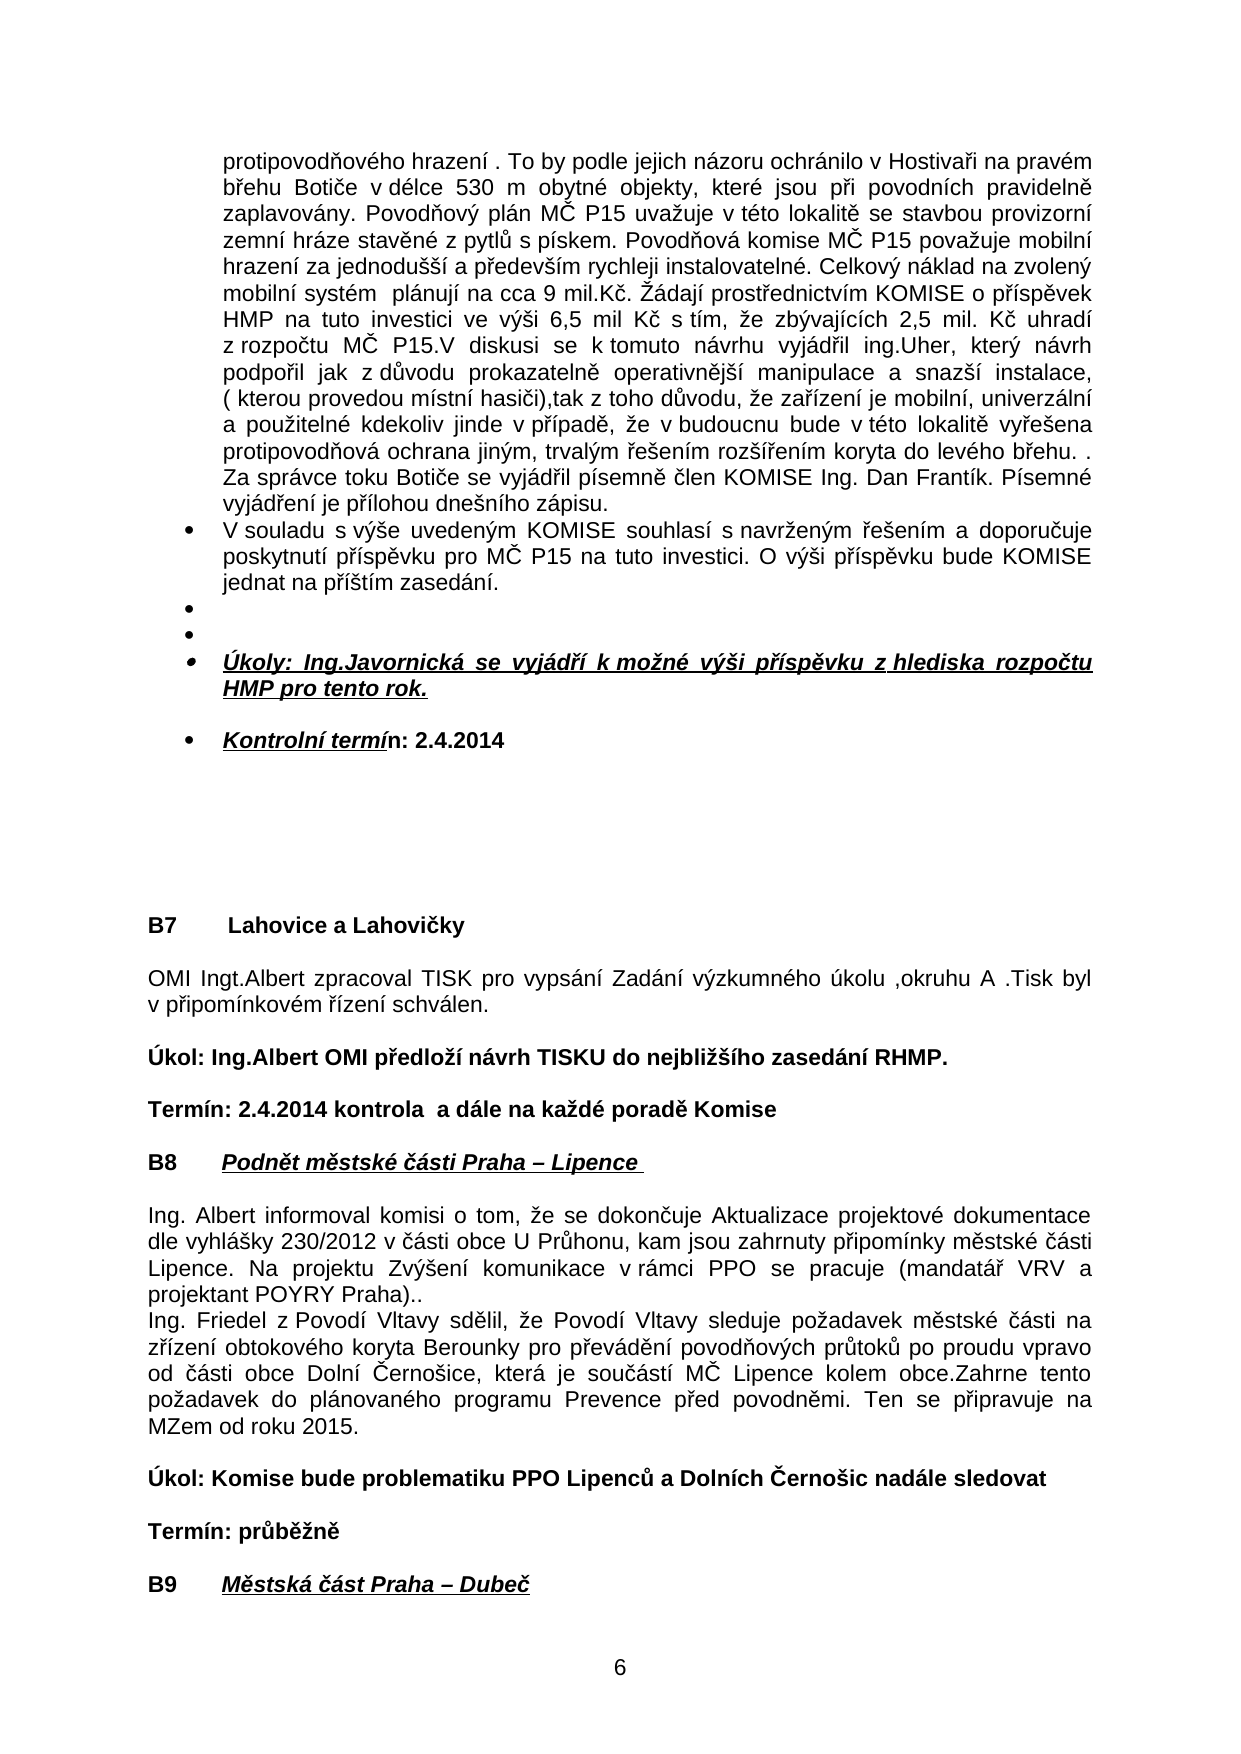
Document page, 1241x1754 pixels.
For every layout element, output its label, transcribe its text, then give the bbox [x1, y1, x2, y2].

text OMI Ingt.Albert zpracoval TISK pro vypsání Zadání výzkumného úkolu ,okruhu A .Tisk byl v připomínkovém řízení schválen. [148, 965, 1092, 1017]
text B7 Lahovice a Lahovičky [148, 912, 1092, 938]
text Úkol: Ing.Albert OMI předloží návrh TISKU do nejbližšího zasedání RHMP. [148, 1044, 1092, 1070]
text Ing. Albert informoval komisi o tom, že se dokončuje Aktualizace projektové dokumentace dle vyhlášky 230/2012 v části obce U Průhonu, kam jsou zahrnuty připomínky městské části Lipence. Na projektu Zvýšení komunikace v rámci PPO se pracuje (mandatář VRV a projektant POYRY Praha).. [148, 1202, 1092, 1307]
text Termín: 2.4.2014 kontrola a dále na každé poradě Komise [148, 1096, 1092, 1123]
list Kontrolní termín: 2.4.2014 [185, 727, 1092, 754]
list V souladu s výše uvedeným KOMISE souhlasí s navrženým řešením a doporučuje poskytnutí příspěvku pro MČ P15 na tuto investici. O výši příspěvku bude KOMISE jednat na příštím zasedání. [185, 517, 1092, 596]
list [185, 148, 1092, 517]
text Úkol: Komise bude problematiku PPO Lipenců a Dolních Černošic nadále sledovat [148, 1465, 1092, 1492]
text B8 Podnět městské části Praha – Lipence [148, 1149, 1092, 1176]
text Termín: průběžně [148, 1518, 1092, 1544]
list Úkoly: Ing.Javornická se vyjádří k možné výši příspěvku z hlediska rozpočtu HMP pro tento rok. [185, 648, 1092, 701]
text Ing. Friedel z Povodí Vltavy sdělil, že Povodí Vltavy sleduje požadavek městské části na zřízení obtokového koryta Berounky pro převádění povodňových průtoků po proudu vpravo od části obce Dolní Černošice, která je součástí MČ Lipence kolem obce.Zahrne tento požadavek do plánovaného programu Prevence před povodněmi. Ten se připravuje na MZem od roku 2015. [148, 1307, 1092, 1439]
text B9 Městská část Praha – Dubeč [148, 1571, 1092, 1597]
